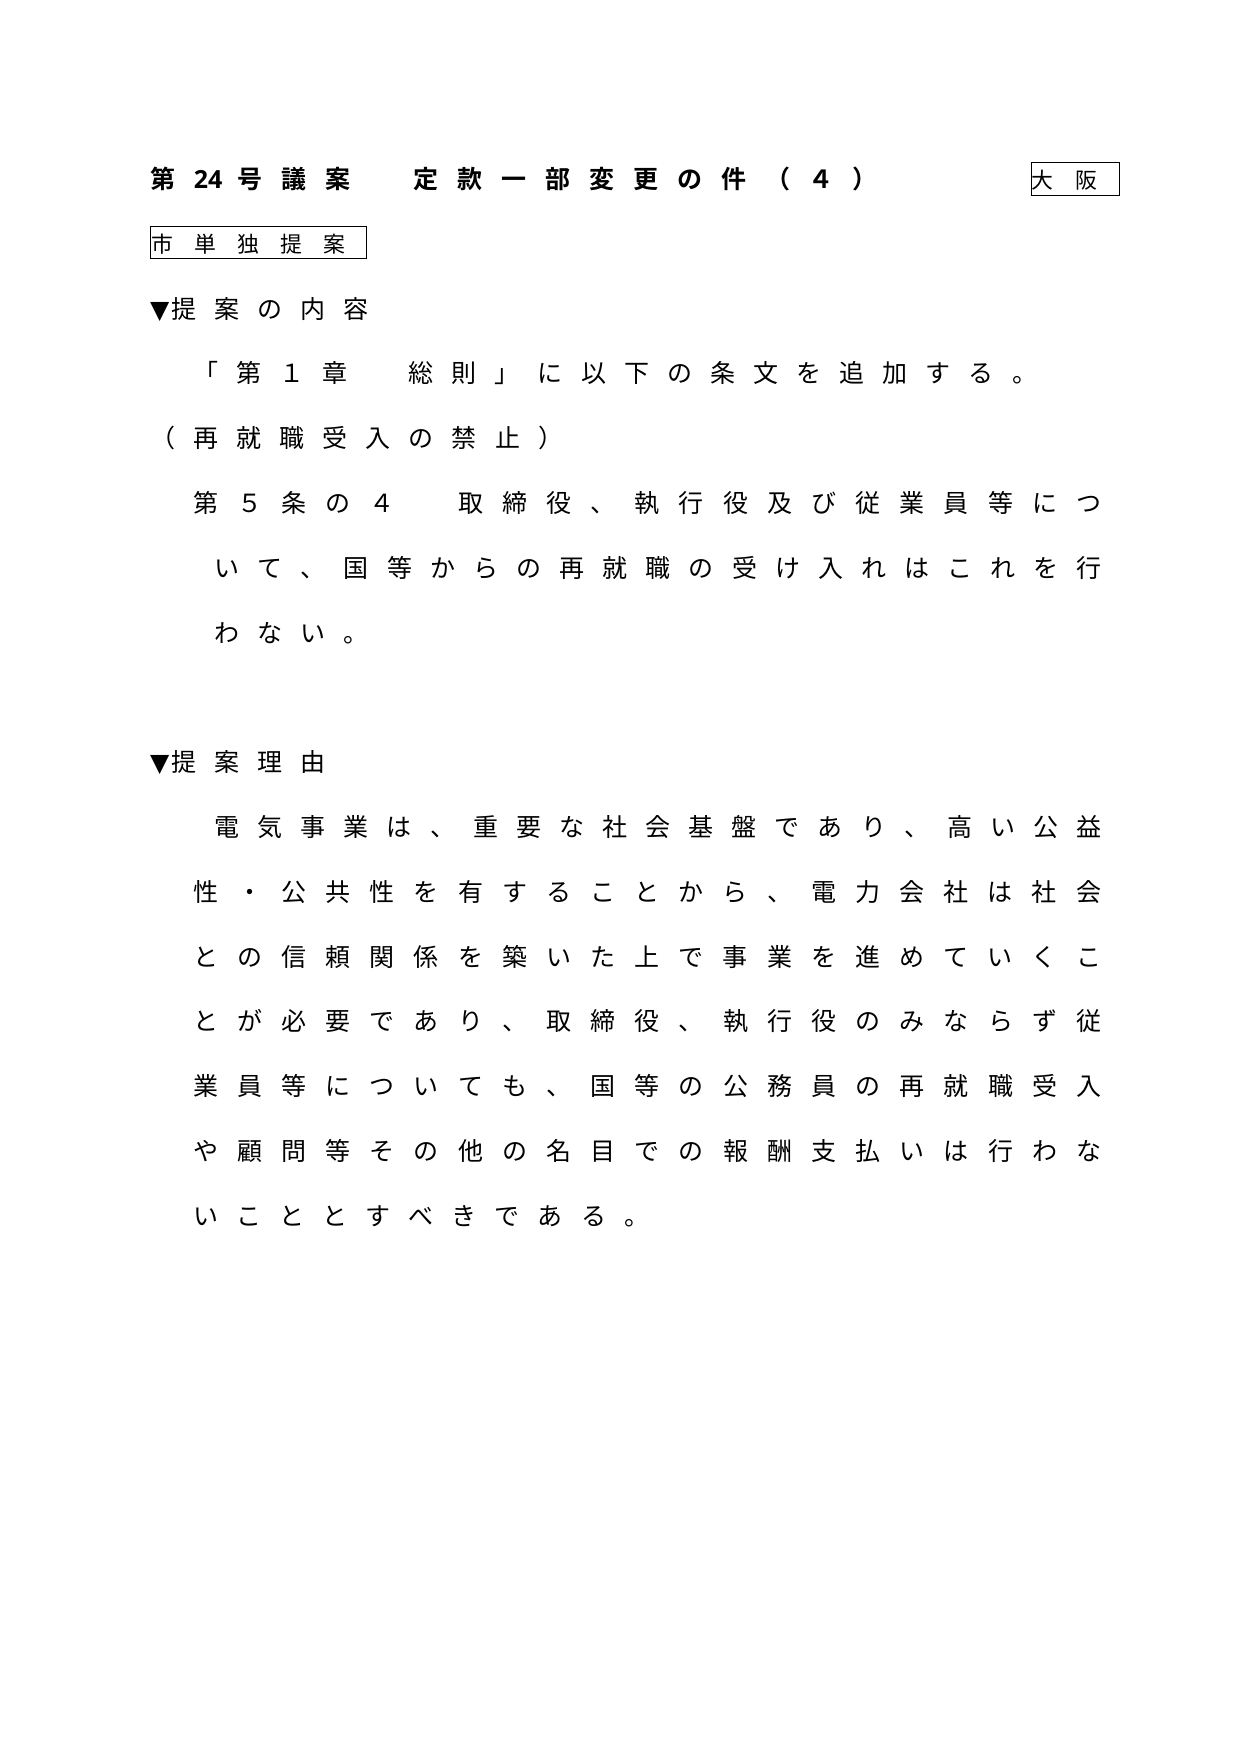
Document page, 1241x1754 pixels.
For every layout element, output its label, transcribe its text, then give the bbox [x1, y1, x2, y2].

text ▼提案の内容 [150, 275, 1120, 339]
text 電気事業は、重要な社会基盤であり、高い公益性・公共性を有することから、電力会社は社会との信頼関係を築いた上で事業を進めていくことが必要であり、取締役、執行役のみならず従業員等についても、国等の公務員の再就職受入や顧問等その他の名目での報酬支払いは行わないこととすべきである。 [171, 793, 1120, 1247]
text 「第１章 総則」に以下の条文を追加する。 [171, 339, 1120, 404]
text （再就職受入の禁止） [150, 404, 1120, 469]
text ▼提案理由 [150, 728, 1120, 793]
text 第５条の４ 取締役、執行役及び従業員等について、国等からの再就職の受け入れはこれを行わない。 [171, 469, 1120, 663]
text 第24号議案 定款一部変更の件（４） 大阪市単独提案 [150, 145, 1120, 275]
